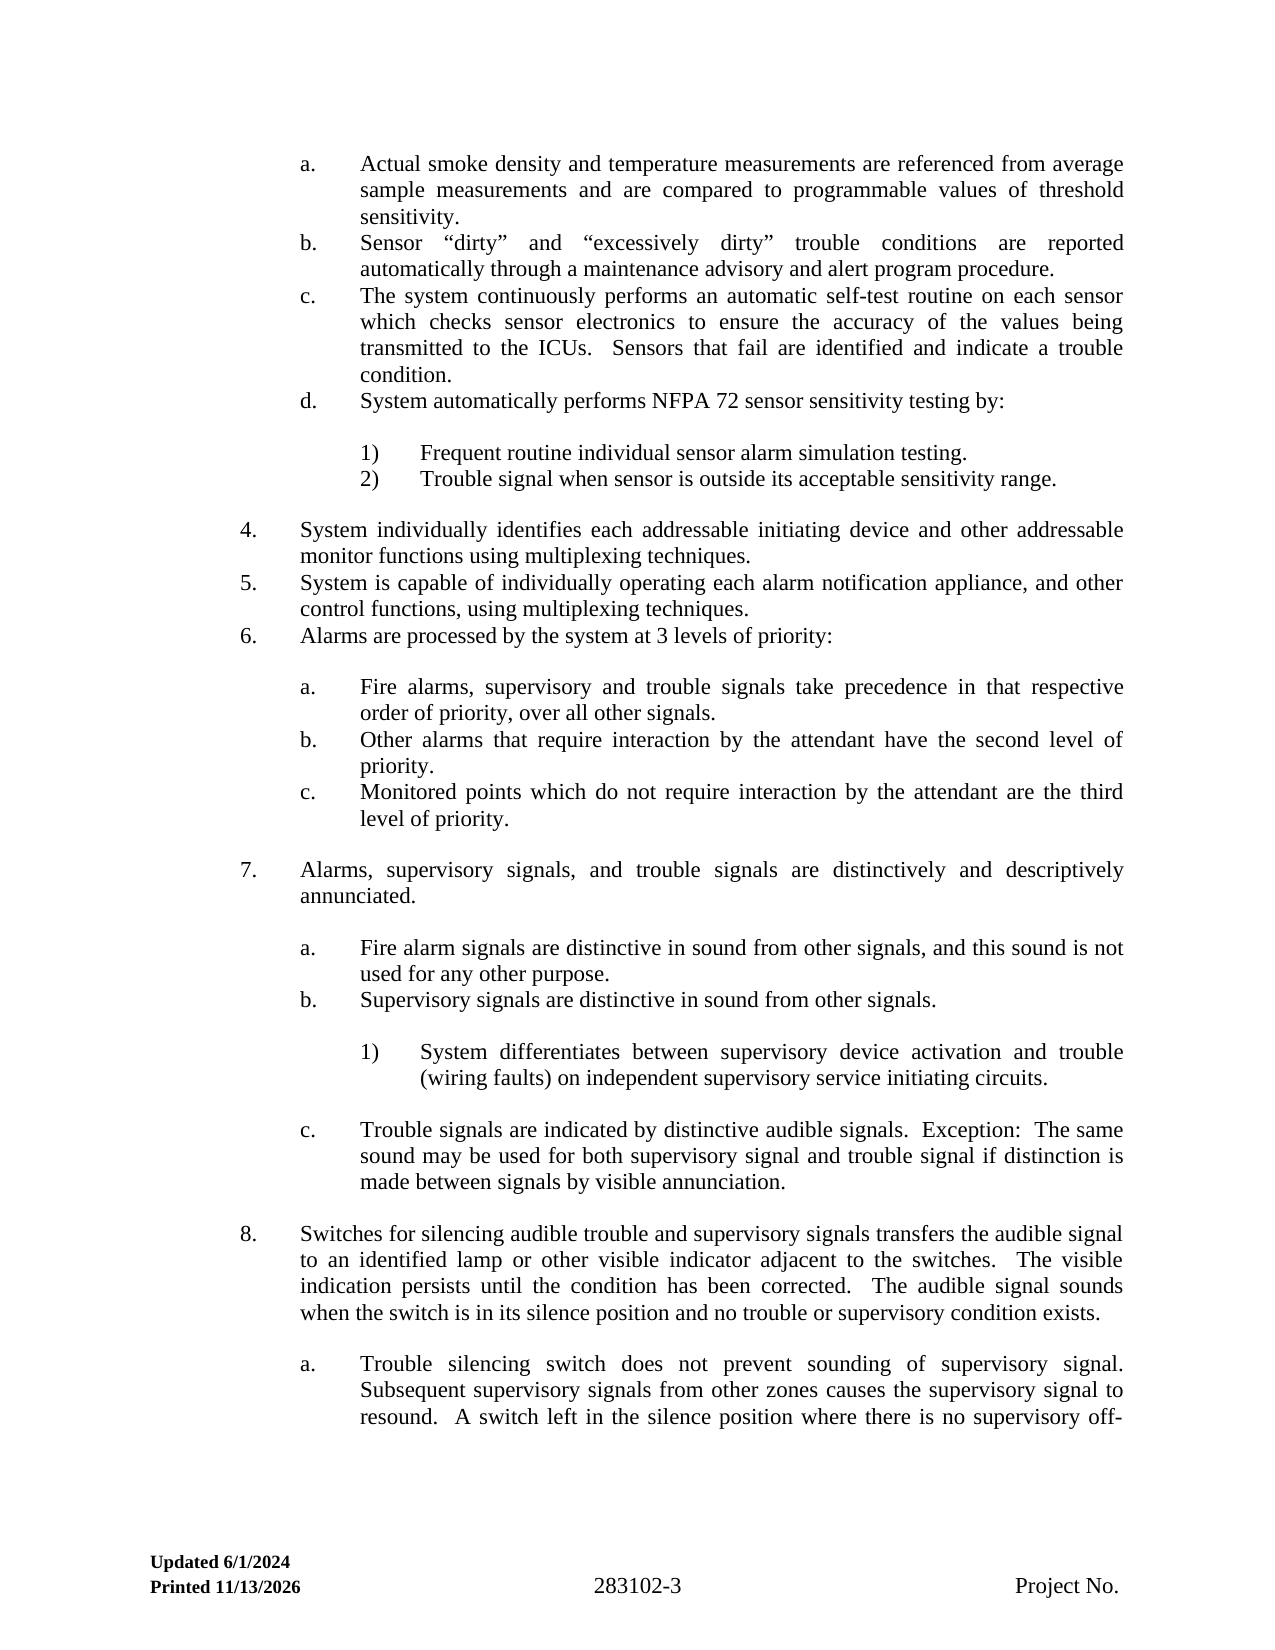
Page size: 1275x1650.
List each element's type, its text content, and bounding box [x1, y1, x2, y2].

text Other alarms that require interaction by the attendant have the second level of priority. [300, 726, 1125, 778]
text System automatically performs NFPA 72 sensor sensitivity testing by: [300, 387, 1125, 413]
text Actual smoke density and temperature measurements are referenced from average sample measurements and are compared to programmable values of threshold sensitivity. [300, 150, 1125, 229]
text Fire alarm signals are distinctive in sound from other signals, and this sound is not used for any other purpose. [300, 934, 1125, 987]
text Switches for silencing audible trouble and supervisory signals transfers the audible signal to an identified lamp or other visible indicator adjacent to the switches. The visible indication persists until the condition has been corrected. The audible signal sounds when the switch is in its silence position and no trouble or supervisory condition exists. [240, 1220, 1125, 1325]
text System differentiates between supervisory device activation and trouble (wiring faults) on independent supervisory service initiating circuits. [360, 1038, 1125, 1091]
text System individually identifies each addressable initiating device and other addressable monitor functions using multiplexing techniques. [240, 516, 1125, 569]
text Fire alarms, supervisory and trouble signals take precedence in that respective order of priority, over all other signals. [300, 673, 1125, 726]
text Supervisory signals are distinctive in sound from other signals. [300, 987, 1125, 1013]
text The system continuously performs an automatic self-test routine on each sensor which checks sensor electronics to ensure the accuracy of the values being transmitted to the ICUs. Sensors that fail are identified and indicate a trouble condition. [300, 282, 1125, 387]
text Sensor “dirty” and “excessively dirty” trouble conditions are reported automatically through a maintenance advisory and alert program procedure. [300, 229, 1125, 282]
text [300, 1350, 1125, 1429]
text System is capable of individually operating each alarm notification appliance, and other control functions, using multiplexing techniques. [240, 569, 1125, 622]
text Trouble signals are indicated by distinctive audible signals. Exception: The same sound may be used for both supervisory signal and trouble signal if distinction is made between signals by visible annunciation. [300, 1116, 1125, 1195]
text Alarms are processed by the system at 3 levels of priority: [240, 622, 1125, 648]
text Monitored points which do not require interaction by the attendant are the third level of priority. [300, 778, 1125, 831]
text Trouble signal when sensor is outside its acceptable sensitivity range. [360, 465, 1125, 491]
text Alarms, supervisory signals, and trouble signals are distinctively and descriptively annunciated. [240, 856, 1125, 909]
text Frequent routine individual sensor alarm simulation testing. [360, 438, 1125, 465]
